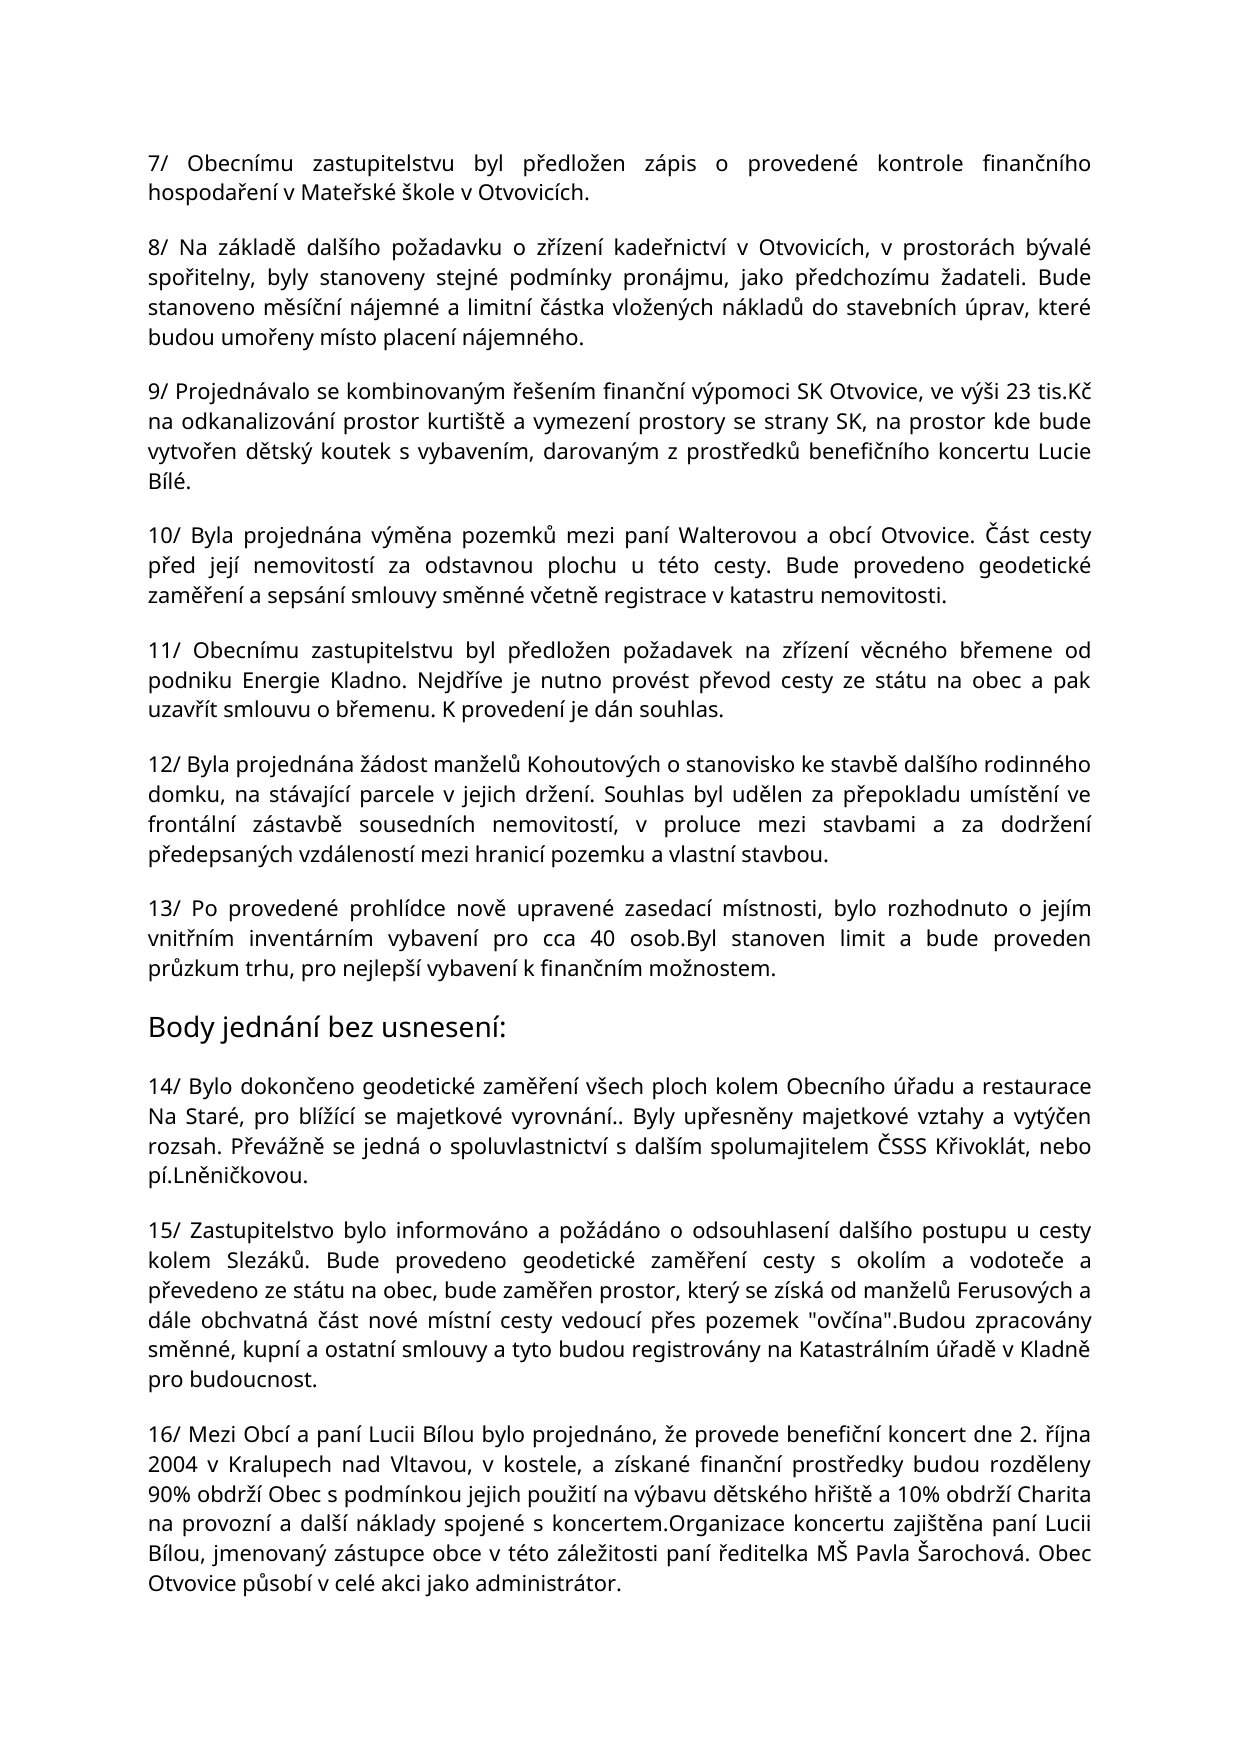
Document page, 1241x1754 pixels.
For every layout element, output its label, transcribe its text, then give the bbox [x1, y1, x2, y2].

text 12/ Byla projednána žádost manželů Kohoutových o stanovisko ke stavbě dalšího rodinného domku, na stávající parcele v jejich držení. Souhlas byl udělen za přepokladu umístění ve frontální zástavbě sousedních nemovitostí, v proluce mezi stavbami a za dodržení předepsaných vzdáleností mezi hranicí pozemku a vlastní stavbou. [148, 749, 1093, 868]
text 10/ Byla projednána výměna pozemků mezi paní Walterovou a obcí Otvovice. Část cesty před její nemovitostí za odstavnou plochu u této cesty. Bude provedeno geodetické zaměření a sepsání smlouvy směnné včetně registrace v katastru nemovitosti. [148, 521, 1093, 610]
text 9/ Projednávalo se kombinovaným řešením finanční výpomoci SK Otvovice, ve výši 23 tis.Kč na odkanalizování prostor kurtiště a vymezení prostory se strany SK, na prostor kde bude vytvořen dětský koutek s vybavením, darovaným z prostředků benefičního koncertu Lucie Bílé. [148, 376, 1093, 496]
text 14/ Bylo dokončeno geodetické zaměření všech ploch kolem Obecního úřadu a restaurace Na Staré, pro blížící se majetkové vyrovnání.. Byly upřesněny majetkové vztahy a vytýčen rozsah. Převážně se jedná o spoluvlastnictví s dalším spolumajitelem ČSSS Křivoklát, nebo pí.Lněničkovou. [148, 1071, 1093, 1190]
text 11/ Obecnímu zastupitelstvu byl předložen požadavek na zřízení věcného břemene od podniku Energie Kladno. Nejdříve je nutno provést převod cesty ze státu na obec a pak uzavřít smlouvu o břemenu. K provedení je dán souhlas. [148, 635, 1093, 724]
text 15/ Zastupitelstvo bylo informováno a požádáno o odsouhlasení dalšího postupu u cesty kolem Slezáků. Bude provedeno geodetické zaměření cesty s okolím a vodoteče a převedeno ze státu na obec, bude zaměřen prostor, který se získá od manželů Ferusových a dále obchvatná část nové místní cesty vedoucí přes pozemek "ovčína".Budou zpracovány směnné, kupní a ostatní smlouvy a tyto budou registrovány na Katastrálním úřadě v Kladně pro budoucnost. [148, 1215, 1093, 1394]
text 8/ Na základě dalšího požadavku o zřízení kadeřnictví v Otvovicích, v prostorách bývalé spořitelny, byly stanoveny stejné podmínky pronájmu, jako předchozímu žadateli. Bude stanoveno měsíční nájemné a limitní částka vložených nákladů do stavebních úprav, které budou umořeny místo placení nájemného. [148, 232, 1093, 351]
text 16/ Mezi Obcí a paní Lucii Bílou bylo projednáno, že provede benefiční koncert dne 2. října 2004 v Kralupech nad Vltavou, v kostele, a získané finanční prostředky budou rozděleny 90% obdrží Obec s podmínkou jejich použití na výbavu dětského hřiště a 10% obdrží Charita na provozní a další náklady spojené s koncertem.Organizace koncertu zajištěna paní Lucii Bílou, jmenovaný zástupce obce v této záležitosti paní ředitelka MŠ Pavla Šarochová. Obec Otvovice působí v celé akci jako administrátor. [148, 1419, 1093, 1598]
text Body jednání bez usnesení: [148, 1008, 1093, 1046]
text 13/ Po provedené prohlídce nově upravené zasedací místnosti, bylo rozhodnuto o jejím vnitřním inventárním vybavení pro cca 40 osob.Byl stanoven limit a bude proveden průzkum trhu, pro nejlepší vybavení k finančním možnostem. [148, 893, 1093, 983]
text 7/ Obecnímu zastupitelstvu byl předložen zápis o provedené kontrole finančního hospodaření v Mateřské škole v Otvovicích. [148, 148, 1093, 207]
